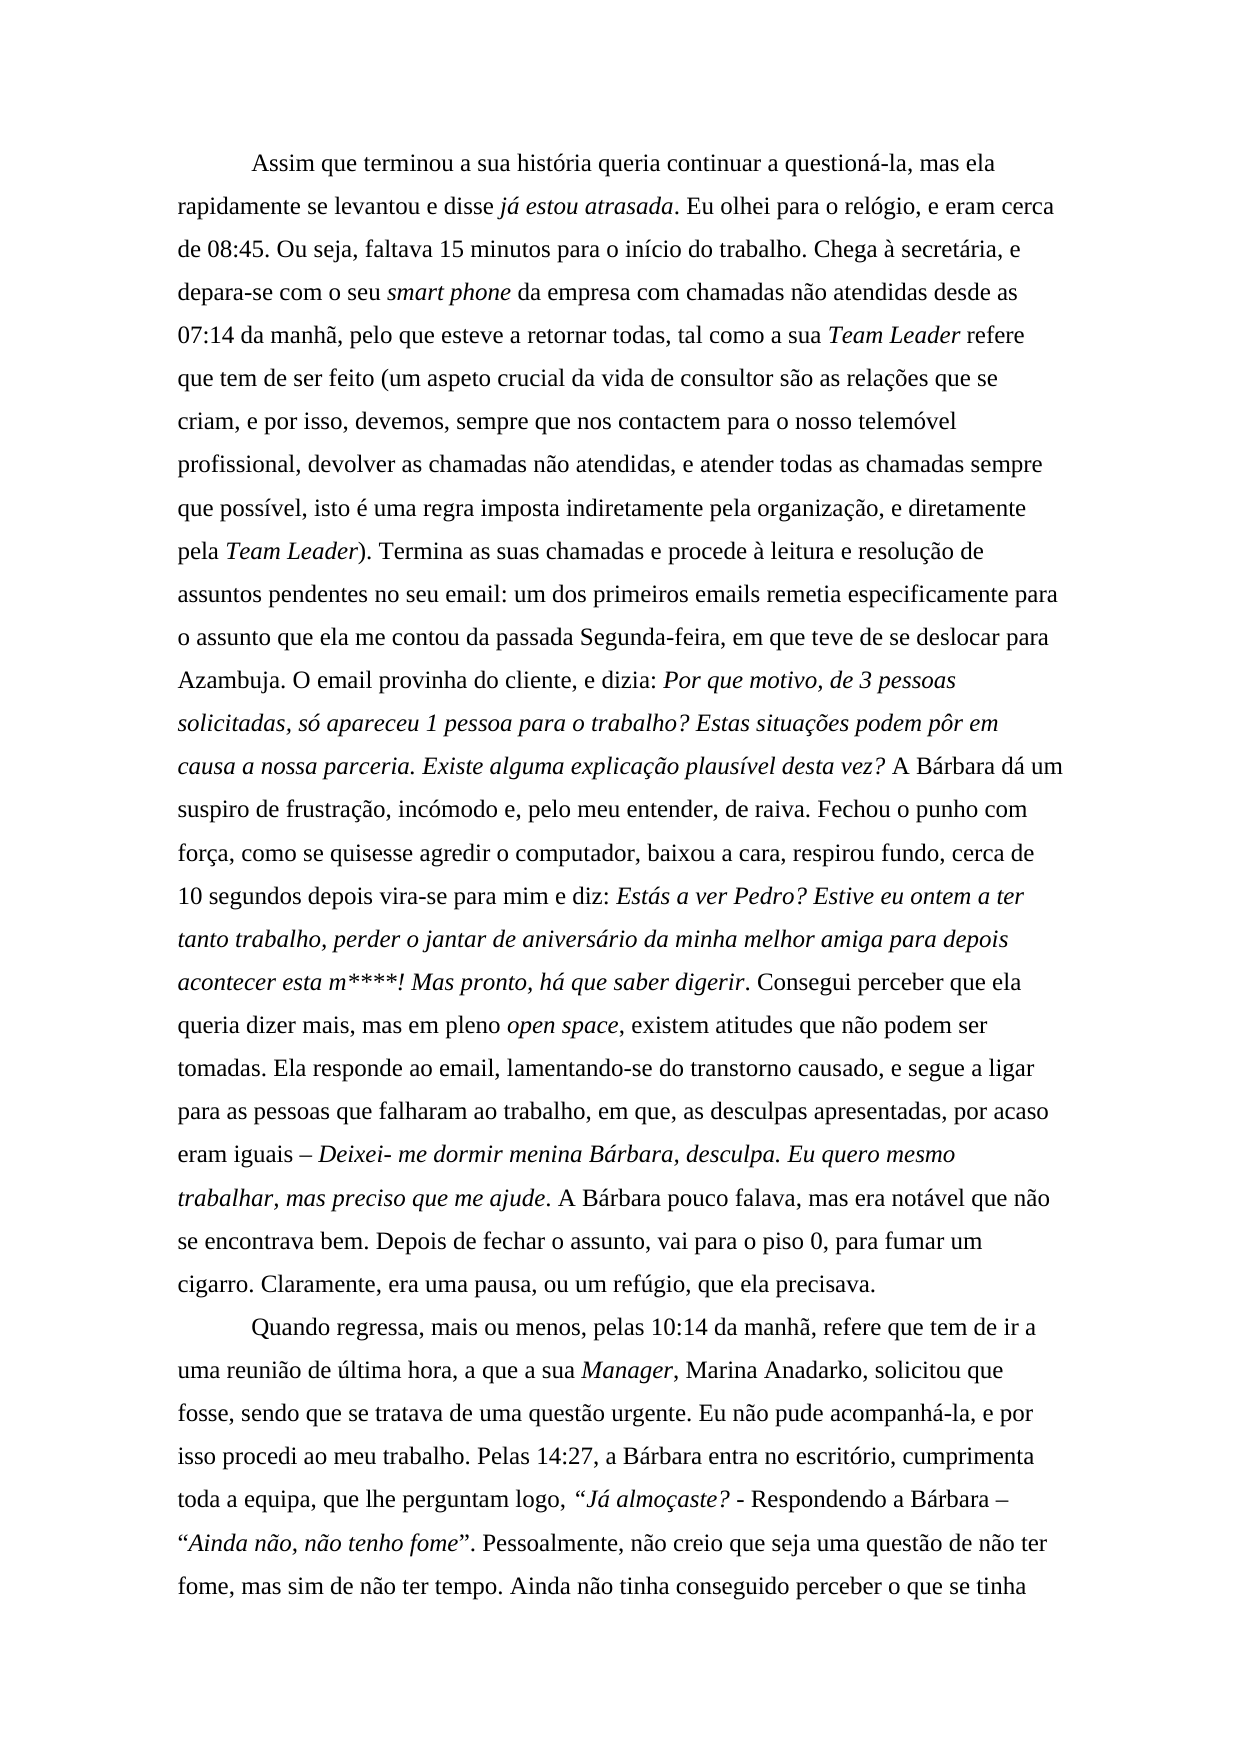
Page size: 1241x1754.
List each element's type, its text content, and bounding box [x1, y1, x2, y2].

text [177, 1312, 1063, 1599]
text Assim que terminou a sua história queria continuar a questioná-la, mas ela rapidamente se levantou e disse já estou atrasada. Eu olhei para o relógio, e eram cerca de 08:45. Ou seja, faltava 15 minutos para o início do trabalho. Chega à secretária, e depara-se com o seu smart phone da empresa com chamadas não atendidas desde as 07:14 da manhã, pelo que esteve a retornar todas, tal como a sua Team Leader refere que tem de ser feito (um aspeto crucial da vida de consultor são as relações que se criam, e por isso, devemos, sempre que nos contactem para o nosso telemóvel profissional, devolver as chamadas não atendidas, e atender todas as chamadas sempre que possível, isto é uma regra imposta indiretamente pela organização, e diretamente pela Team Leader). Termina as suas chamadas e procede à leitura e resolução de assuntos pendentes no seu email: um dos primeiros emails remetia especificamente para o assunto que ela me contou da passada Segunda-feira, em que teve de se deslocar para Azambuja. O email provinha do cliente, e dizia: Por que motivo, de 3 pessoas solicitadas, só apareceu 1 pessoa para o trabalho? Estas situações podem pôr em causa a nossa parceria. Existe alguma explicação plausível desta vez? A Bárbara dá um suspiro de frustração, incómodo e, pelo meu entender, de raiva. Fechou o punho com força, como se quisesse agredir o computador, baixou a cara, respirou fundo, cerca de 10 segundos depois vira-se para mim e diz: Estás a ver Pedro? Estive eu ontem a ter tanto trabalho, perder o jantar de aniversário da minha melhor amiga para depois acontecer esta m****! Mas pronto, há que saber digerir. Consegui perceber que ela queria dizer mais, mas em pleno open space, existem atitudes que não podem ser tomadas. Ela responde ao email, lamentando-se do transtorno causado, e segue a ligar para as pessoas que falharam ao trabalho, em que, as desculpas apresentadas, por acaso eram iguais – Deixei- me dormir menina Bárbara, desculpa. Eu quero mesmo trabalhar, mas preciso que me ajude. A Bárbara pouco falava, mas era notável que não se encontrava bem. Depois de fechar o assunto, vai para o piso 0, para fumar um cigarro. Claramente, era uma pausa, ou um refúgio, que ela precisava. [177, 148, 1063, 1298]
